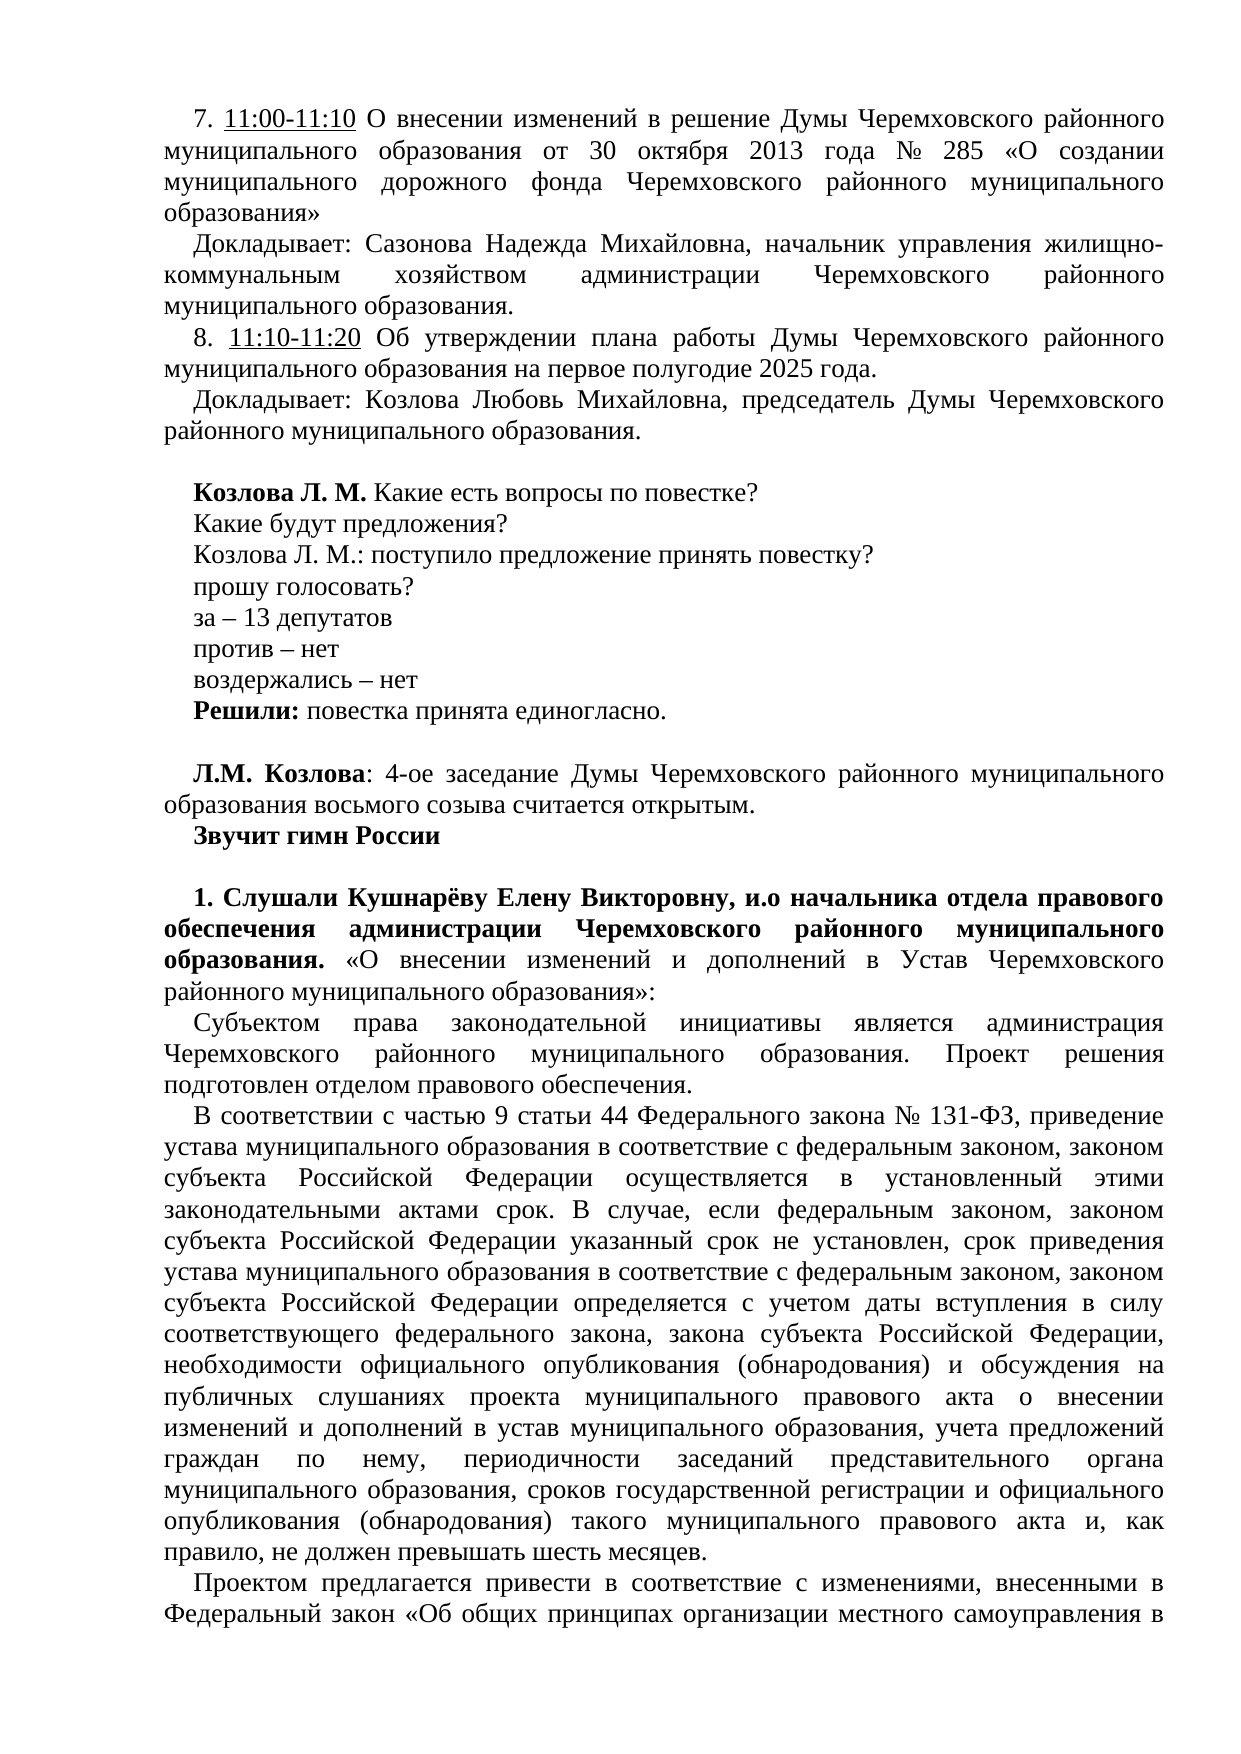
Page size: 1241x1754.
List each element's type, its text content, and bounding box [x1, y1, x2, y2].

text Какие будут предложения? [164, 507, 1165, 539]
text Звучит гимн России [164, 819, 1165, 850]
text В соответствии с частью 9 статьи 44 Федерального закона № 131-ФЗ, приведение устава муниципального образования в соответствие с федеральным законом, законом субъекта Российской Федерации осуществляется в установленный этими законодательными актами срок. В случае, если федеральным законом, законом субъекта Российской Федерации указанный срок не установлен, срок приведения устава муниципального образования в соответствие с федеральным законом, законом субъекта Российской Федерации определяется с учетом даты вступления в силу соответствующего федерального закона, закона субъекта Российской Федерации, необходимости официального опубликования (обнародования) и обсуждения на публичных слушаниях проекта муниципального правового акта о внесении изменений и дополнений в устав муниципального образования, учета предложений граждан по нему, периодичности заседаний представительного органа муниципального образования, сроков государственной регистрации и официального опубликования (обнародования) такого муниципального правового акта и, как правило, не должен превышать шесть месяцев. [164, 1099, 1165, 1566]
text Решили: повестка принята единогласно. [164, 694, 1165, 726]
text против – нет [164, 632, 1165, 663]
text Докладывает: Козлова Любовь Михайловна, председатель Думы Черемховского районного муниципального образования. [164, 383, 1165, 445]
text Козлова Л. М. Какие есть вопросы по повестке? [164, 476, 1165, 507]
text 1. Слушали Кушнарёву Елену Викторовну, и.о начальника отдела правового обеспечения администрации Черемховского районного муниципального образования. «О внесении изменений и дополнений в Устав Черемховского районного муниципального образования»: [164, 881, 1165, 1006]
text Козлова Л. М.: поступило предложение принять повестку? [164, 539, 1165, 570]
text 8. 11:10-11:20 Об утверждении плана работы Думы Черемховского районного муниципального образования на первое полугодие 2025 года. [164, 321, 1165, 383]
text Л.М. Козлова: 4-ое заседание Думы Черемховского районного муниципального образования восьмого созыва считается открытым. [164, 757, 1165, 819]
text за – 13 депутатов [164, 601, 1165, 632]
text Докладывает: Сазонова Надежда Михайловна, начальник управления жилищно-коммунальным хозяйством администрации Черемховского районного муниципального образования. [164, 227, 1165, 321]
text Субъектом права законодательной инициативы является администрация Черемховского районного муниципального образования. Проект решения подготовлен отделом правового обеспечения. [164, 1006, 1165, 1099]
text воздержались – нет [164, 663, 1165, 694]
text прошу голосовать? [164, 570, 1165, 601]
text 7. 11:00-11:10 О внесении изменений в решение Думы Черемховского районного муниципального образования от 30 октября 2013 года № 285 «О создании муниципального дорожного фонда Черемховского районного муниципального образования» [164, 103, 1165, 227]
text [164, 1566, 1165, 1629]
